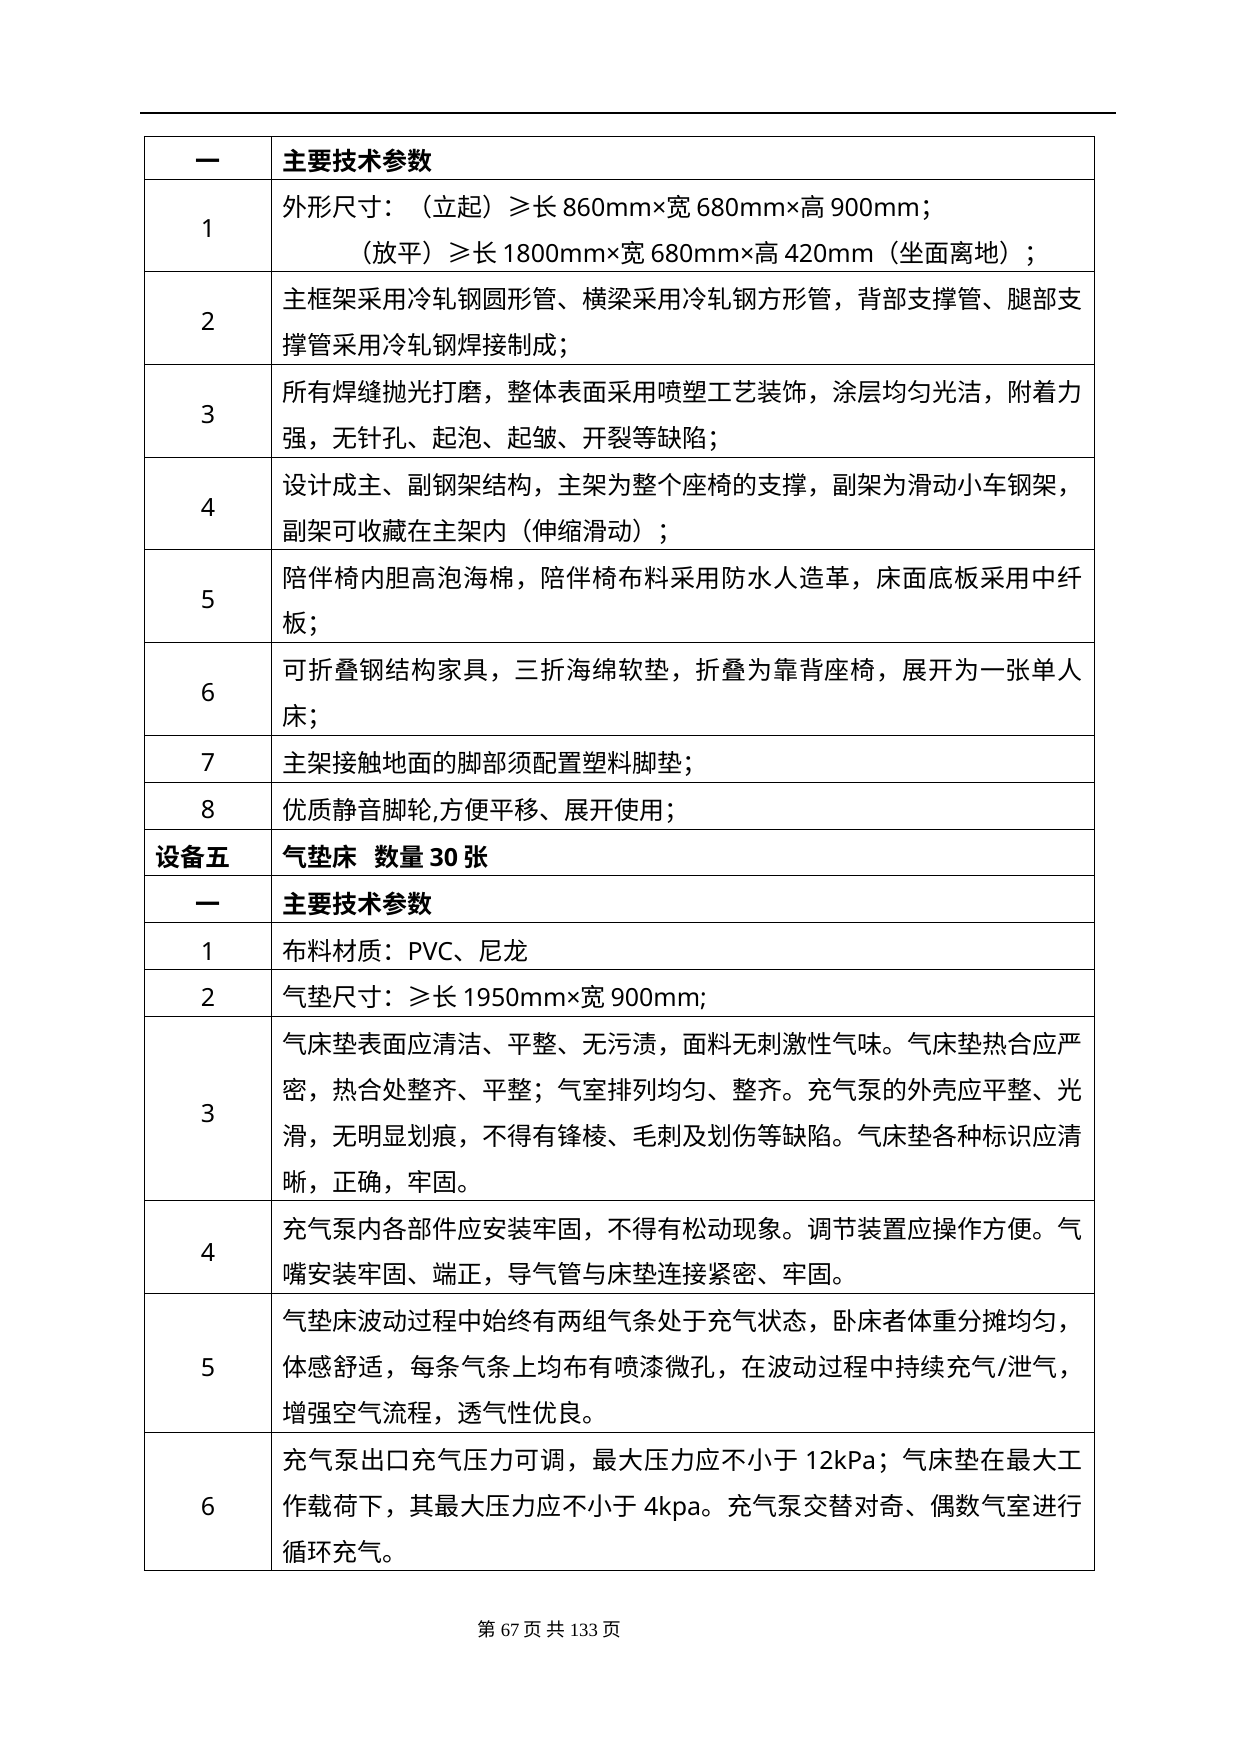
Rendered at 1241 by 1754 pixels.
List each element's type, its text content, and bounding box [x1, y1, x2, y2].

table_cell 主要技术参数 [272, 876, 1094, 922]
table_cell 气垫床 数量30张 [272, 830, 1094, 875]
table_cell 一 [145, 876, 271, 922]
table_cell 可折叠钢结构家具，三折海绵软垫，折叠为靠背座椅，展开为一张单人床； [272, 643, 1094, 735]
table_cell 7 [145, 736, 271, 782]
table_cell 充气泵出口充气压力可调，最大压力应不小于12kPa；气床垫在最大工作载荷下，其最大压力应不小于4kpa。充气泵交替对奇、偶数气室进行循环充气。 [272, 1433, 1094, 1570]
table_cell 主框架采用冷轧钢圆形管、横梁采用冷轧钢方形管，背部支撑管、腿部支撑管采用冷轧钢焊接制成； [272, 272, 1094, 364]
table_cell 外形尺寸：（立起）≥长860mm×宽680mm×高900mm； （放平）≥长1800mm×宽680mm×高420mm（坐面离地）； [272, 180, 1094, 271]
table_cell 3 [145, 365, 271, 457]
table_cell 气床垫表面应清洁、平整、无污渍，面料无刺激性气味。气床垫热合应严密，热合处整齐、平整；气室排列均匀、整齐。充气泵的外壳应平整、光滑，无明显划痕，不得有锋棱、毛刺及划伤等缺陷。气床垫各种标识应清晰，正确，牢固。 [272, 1017, 1094, 1200]
table_cell 设计成主、副钢架结构，主架为整个座椅的支撑，副架为滑动小车钢架，副架可收藏在主架内（伸缩滑动）； [272, 458, 1094, 549]
table_cell 气垫尺寸：≥长1950mm×宽900mm; [272, 970, 1094, 1016]
table_cell 5 [145, 1294, 271, 1432]
table_cell 2 [145, 970, 271, 1016]
table_cell 8 [145, 783, 271, 828]
table_cell 5 [145, 550, 271, 642]
table_cell 所有焊缝抛光打磨，整体表面采用喷塑工艺装饰，涂层均匀光洁，附着力强，无针孔、起泡、起皱、开裂等缺陷； [272, 365, 1094, 457]
table_cell 6 [145, 1433, 271, 1570]
table_cell 2 [145, 272, 271, 364]
table_cell 3 [145, 1017, 271, 1200]
table_cell 气垫床波动过程中始终有两组气条处于充气状态，卧床者体重分摊均匀，体感舒适，每条气条上均布有喷漆微孔，在波动过程中持续充气/泄气，增强空气流程，透气性优良。 [272, 1294, 1094, 1432]
table_cell 设备五 [145, 830, 271, 875]
table_cell 优质静音脚轮,方便平移、展开使用； [272, 783, 1094, 828]
table_cell 充气泵内各部件应安装牢固，不得有松动现象。调节装置应操作方便。气嘴安装牢固、端正，导气管与床垫连接紧密、牢固。 [272, 1201, 1094, 1293]
table_cell 4 [145, 1201, 271, 1293]
table_cell 一 [145, 137, 271, 178]
table_cell 主架接触地面的脚部须配置塑料脚垫； [272, 736, 1094, 782]
table_cell 4 [145, 458, 271, 549]
table_cell 陪伴椅内胆高泡海棉，陪伴椅布料采用防水人造革，床面底板采用中纤板； [272, 550, 1094, 642]
table_cell 1 [145, 180, 271, 271]
table_cell 布料材质：PVC、尼龙 [272, 923, 1094, 969]
table_cell 6 [145, 643, 271, 735]
table_cell 1 [145, 923, 271, 969]
table_cell 主要技术参数 [272, 137, 1094, 178]
